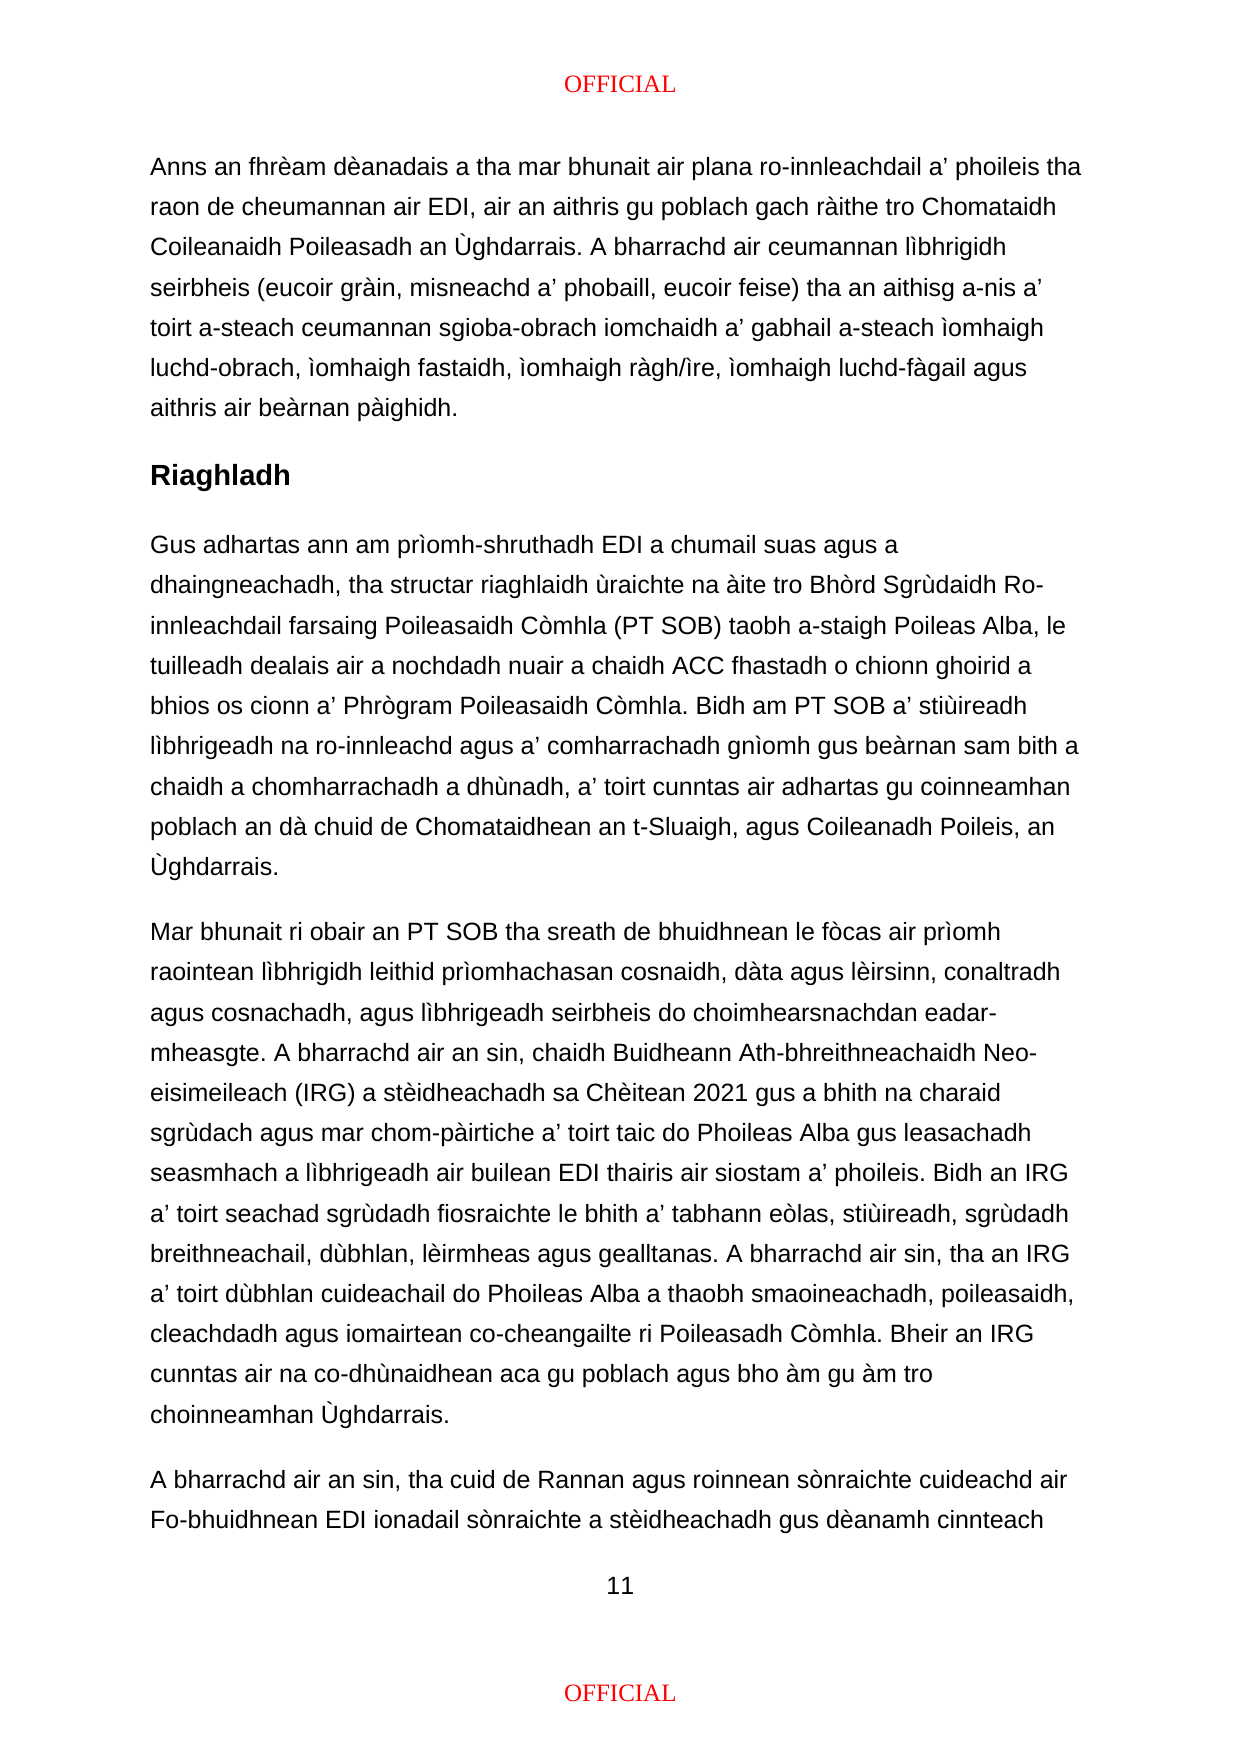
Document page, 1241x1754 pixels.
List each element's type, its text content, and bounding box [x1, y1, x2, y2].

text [150, 1465, 1090, 1534]
text Mar bhunait ri obair an PT SOB tha sreath de bhuidhnean le fòcas air prìomh raointean lìbhrigidh leithid prìomhachasan cosnaidh, dàta agus lèirsinn, conaltradh agus cosnachadh, agus lìbhrigeadh seirbheis do choimhearsnachdan eadar-mheasgte. A bharrachd air an sin, chaidh Buidheann Ath-bhreithneachaidh Neo-eisimeileach (IRG) a stèidheachadh sa Chèitean 2021 gus a bhith na charaid sgrùdach agus mar chom-pàirtiche a’ toirt taic do Phoileas Alba gus leasachadh seasmhach a lìbhrigeadh air builean EDI thairis air siostam a’ phoileis. Bidh an IRG a’ toirt seachad sgrùdadh fiosraichte le bhith a’ tabhann eòlas, stiùireadh, sgrùdadh breithneachail, dùbhlan, lèirmheas agus gealltanas. A bharrachd air sin, tha an IRG a’ toirt dùbhlan cuideachail do Phoileas Alba a thaobh smaoineachadh, poileasaidh, cleachdadh agus iomairtean co-cheangailte ri Poileasadh Còmhla. Bheir an IRG cunntas air na co-dhùnaidhean aca gu poblach agus bho àm gu àm tro choinneamhan Ùghdarrais. [150, 917, 1090, 1428]
text Anns an fhrèam dèanadais a tha mar bhunait air plana ro-innleachdail a’ phoileis tha raon de cheumannan air EDI, air an aithris gu poblach gach ràithe tro Chomataidh Coileanaidh Poileasadh an Ùghdarrais. A bharrachd air ceumannan lìbhrigidh seirbheis (eucoir gràin, misneachd a’ phobaill, eucoir feise) tha an aithisg a-nis a’ toirt a-steach ceumannan sgioba-obrach iomchaidh a’ gabhail a-steach ìomhaigh luchd-obrach, ìomhaigh fastaidh, ìomhaigh ràgh/ìre, ìomhaigh luchd-fàgail agus aithris air beàrnan pàighidh. [150, 152, 1090, 422]
subtitle Riaghladh [150, 458, 1090, 492]
text Gus adhartas ann am prìomh-shruthadh EDI a chumail suas agus a dhaingneachadh, tha structar riaghlaidh ùraichte na àite tro Bhòrd Sgrùdaidh Ro-innleachdail farsaing Poileasaidh Còmhla (PT SOB) taobh a-staigh Poileas Alba, le tuilleadh dealais air a nochdadh nuair a chaidh ACC fhastadh o chionn ghoirid a bhios os cionn a’ Phrògram Poileasaidh Còmhla. Bidh am PT SOB a’ stiùireadh lìbhrigeadh na ro-innleachd agus a’ comharrachadh gnìomh gus beàrnan sam bith a chaidh a chomharrachadh a dhùnadh, a’ toirt cunntas air adhartas gu coinneamhan poblach an dà chuid de Chomataidhean an t-Sluaigh, agus Coileanadh Poileis, an Ùghdarrais. [150, 530, 1090, 881]
